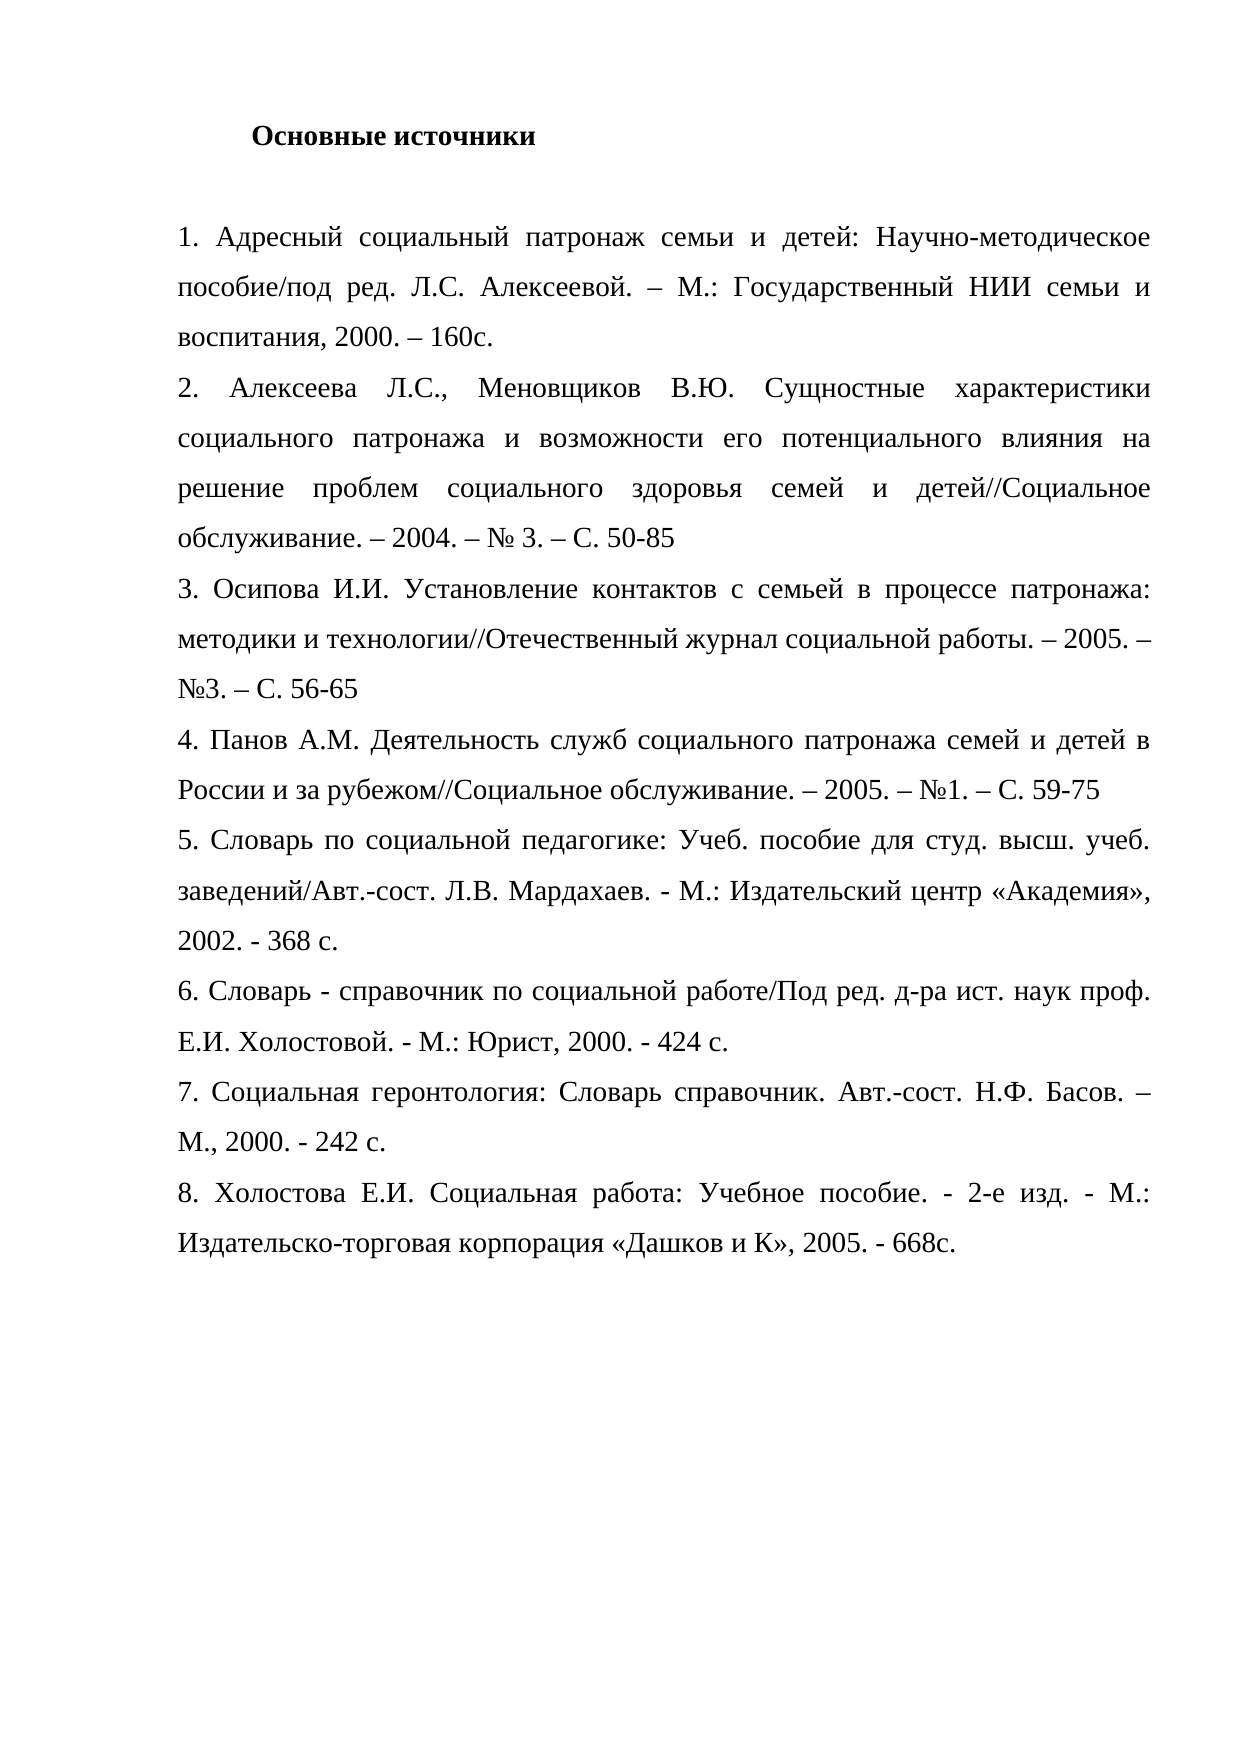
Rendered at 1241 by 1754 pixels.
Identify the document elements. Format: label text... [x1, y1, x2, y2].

text 3. Осипова И.И. Установление контактов с семьей в процессе патронажа: методики и технологии//Отечественный журнал социальной работы. – 2005. – №3. – С. 56-65 [177, 571, 1152, 705]
text 8. Холостова Е.И. Социальная работа: Учебное пособие. - 2-е изд. - М.: Издательско-торговая корпорация «Дашков и К», 2005. - 668с. [177, 1175, 1152, 1258]
text 4. Панов А.М. Деятельность служб социального патронажа семей и детей в России и за рубежом//Социальное обслуживание. – 2005. – №1. – С. 59-75 [177, 722, 1152, 806]
text 5. Словарь по социальной педагогике: Учеб. пособие для студ. высш. учеб. заведений/Авт.-сост. Л.В. Мардахаев. - М.: Издательский центр «Академия», 2002. - 368 с. [177, 822, 1152, 957]
text 6. Словарь - справочник по социальной работе/Под ред. д-ра ист. наук проф. Е.И. Холостовой. - М.: Юрист, 2000. - 424 с. [177, 973, 1152, 1057]
text 1. Адресный социальный патронаж семьи и детей: Научно-методическое пособие/под ред. Л.С. Алексеевой. – М.: Государственный НИИ семьи и воспитания, 2000. – 160с. [177, 219, 1152, 353]
text 7. Социальная геронтология: Словарь справочник. Авт.-сост. Н.Ф. Басов. – М., 2000. - 242 с. [177, 1074, 1152, 1158]
text 2. Алексеева Л.С., Меновщиков В.Ю. Сущностные характеристики социального патронажа и возможности его потенциального влияния на решение проблем социального здоровья семей и детей//Социальное обслуживание. – 2004. – № 3. – С. 50-85 [177, 370, 1152, 554]
text Основные источники [177, 118, 1152, 152]
